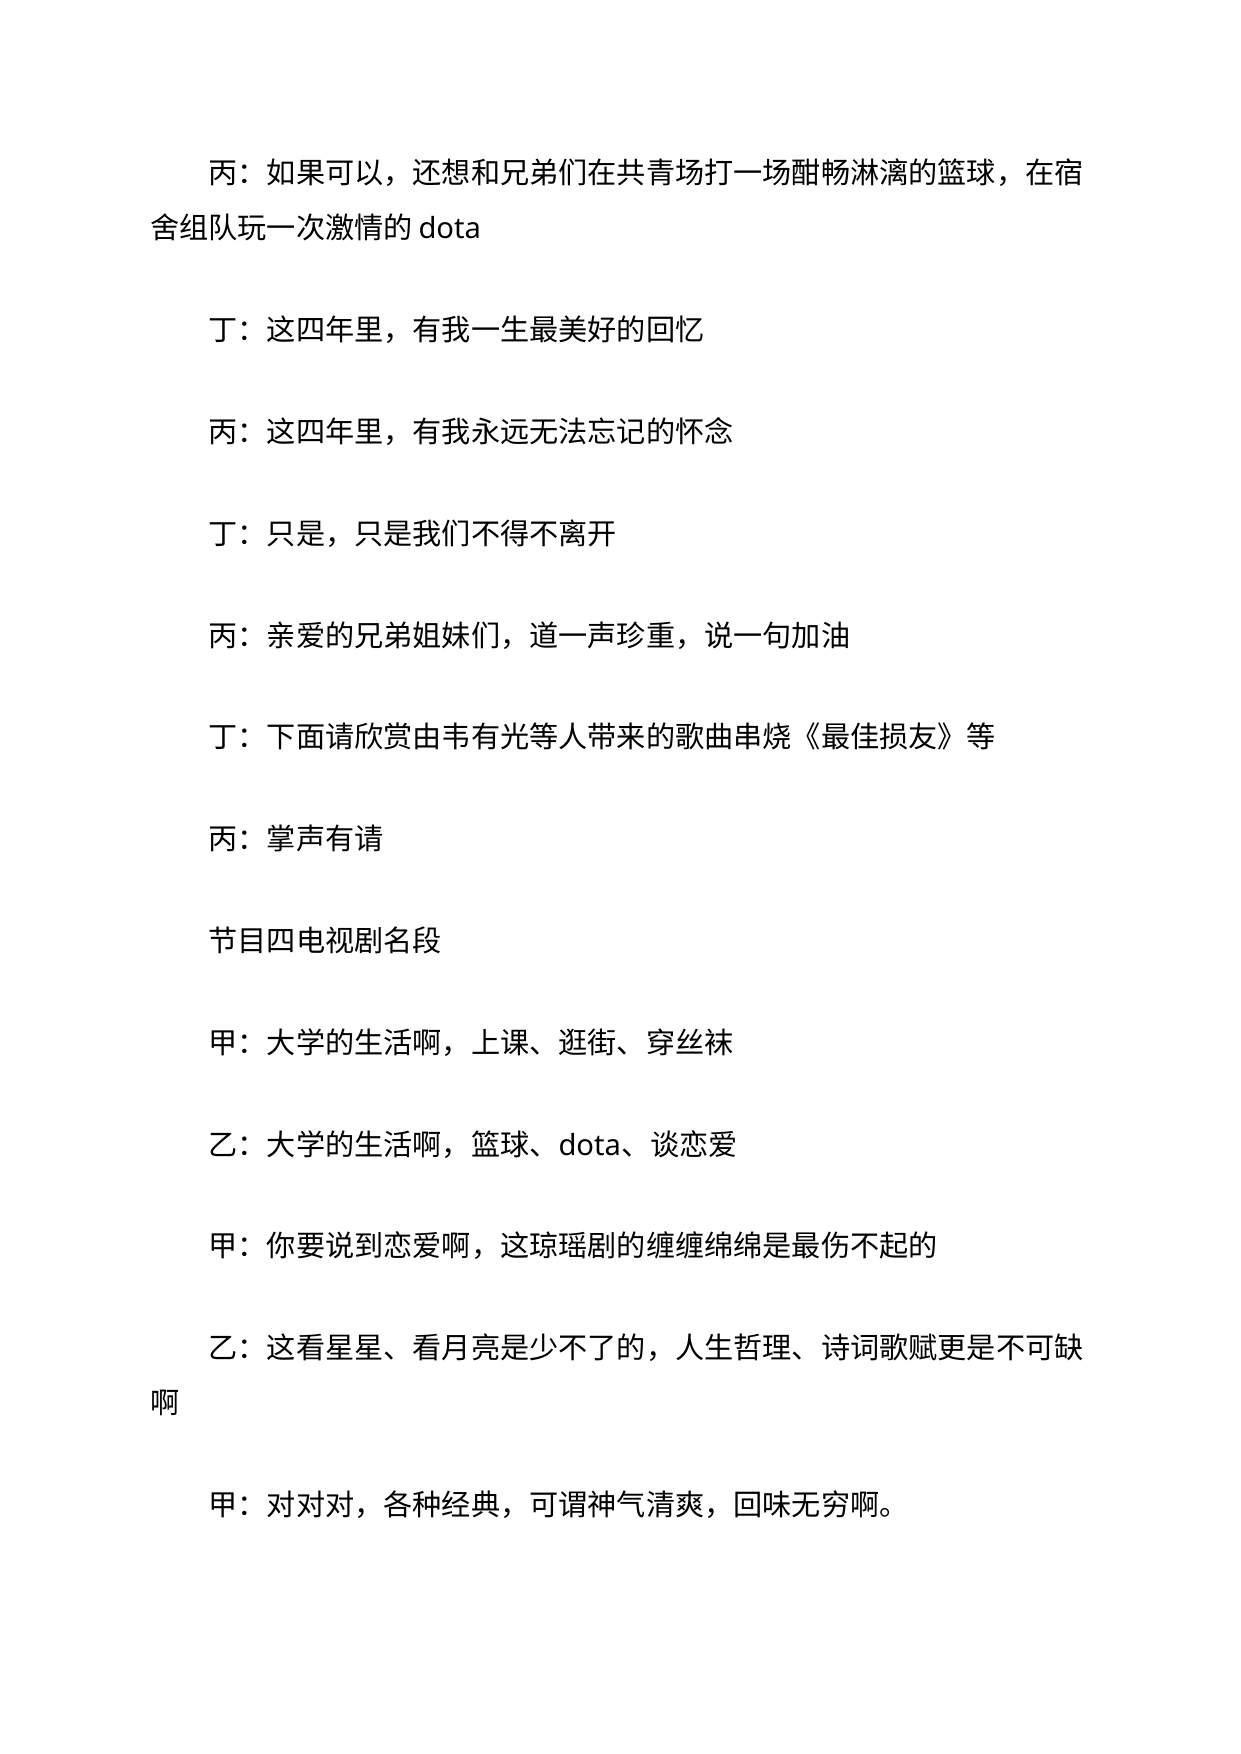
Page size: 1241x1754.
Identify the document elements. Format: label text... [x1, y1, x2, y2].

text 丁：只是，只是我们不得不离开 [150, 510, 1090, 553]
text 丙：这四年里，有我永远无法忘记的怀念 [150, 409, 1090, 451]
text 甲：对对对，各种经典，可谓神气清爽，回味无穷啊。 [150, 1481, 1090, 1524]
text 丁：下面请欣赏由韦有光等人带来的歌曲串烧《最佳损友》等 [150, 714, 1090, 756]
text 甲：大学的生活啊，上课、逛街、穿丝袜 [150, 1019, 1090, 1062]
text 乙：大学的生活啊，篮球、dota、谈恋爱 [150, 1121, 1090, 1163]
text 甲：你要说到恋爱啊，这琼瑶剧的缠缠绵绵是最伤不起的 [150, 1223, 1090, 1265]
text 丙：如果可以，还想和兄弟们在共青场打一场酣畅淋漓的篮球，在宿舍组队玩一次激情的dota [150, 150, 1090, 247]
text 节目四电视剧名段 [150, 917, 1090, 960]
text 丙：亲爱的兄弟姐妹们，道一声珍重，说一句加油 [150, 612, 1090, 654]
text 乙：这看星星、看月亮是少不了的，人生哲理、诗词歌赋更是不可缺啊 [150, 1325, 1090, 1422]
text 丁：这四年里，有我一生最美好的回忆 [150, 307, 1090, 349]
text 丙：掌声有请 [150, 816, 1090, 858]
